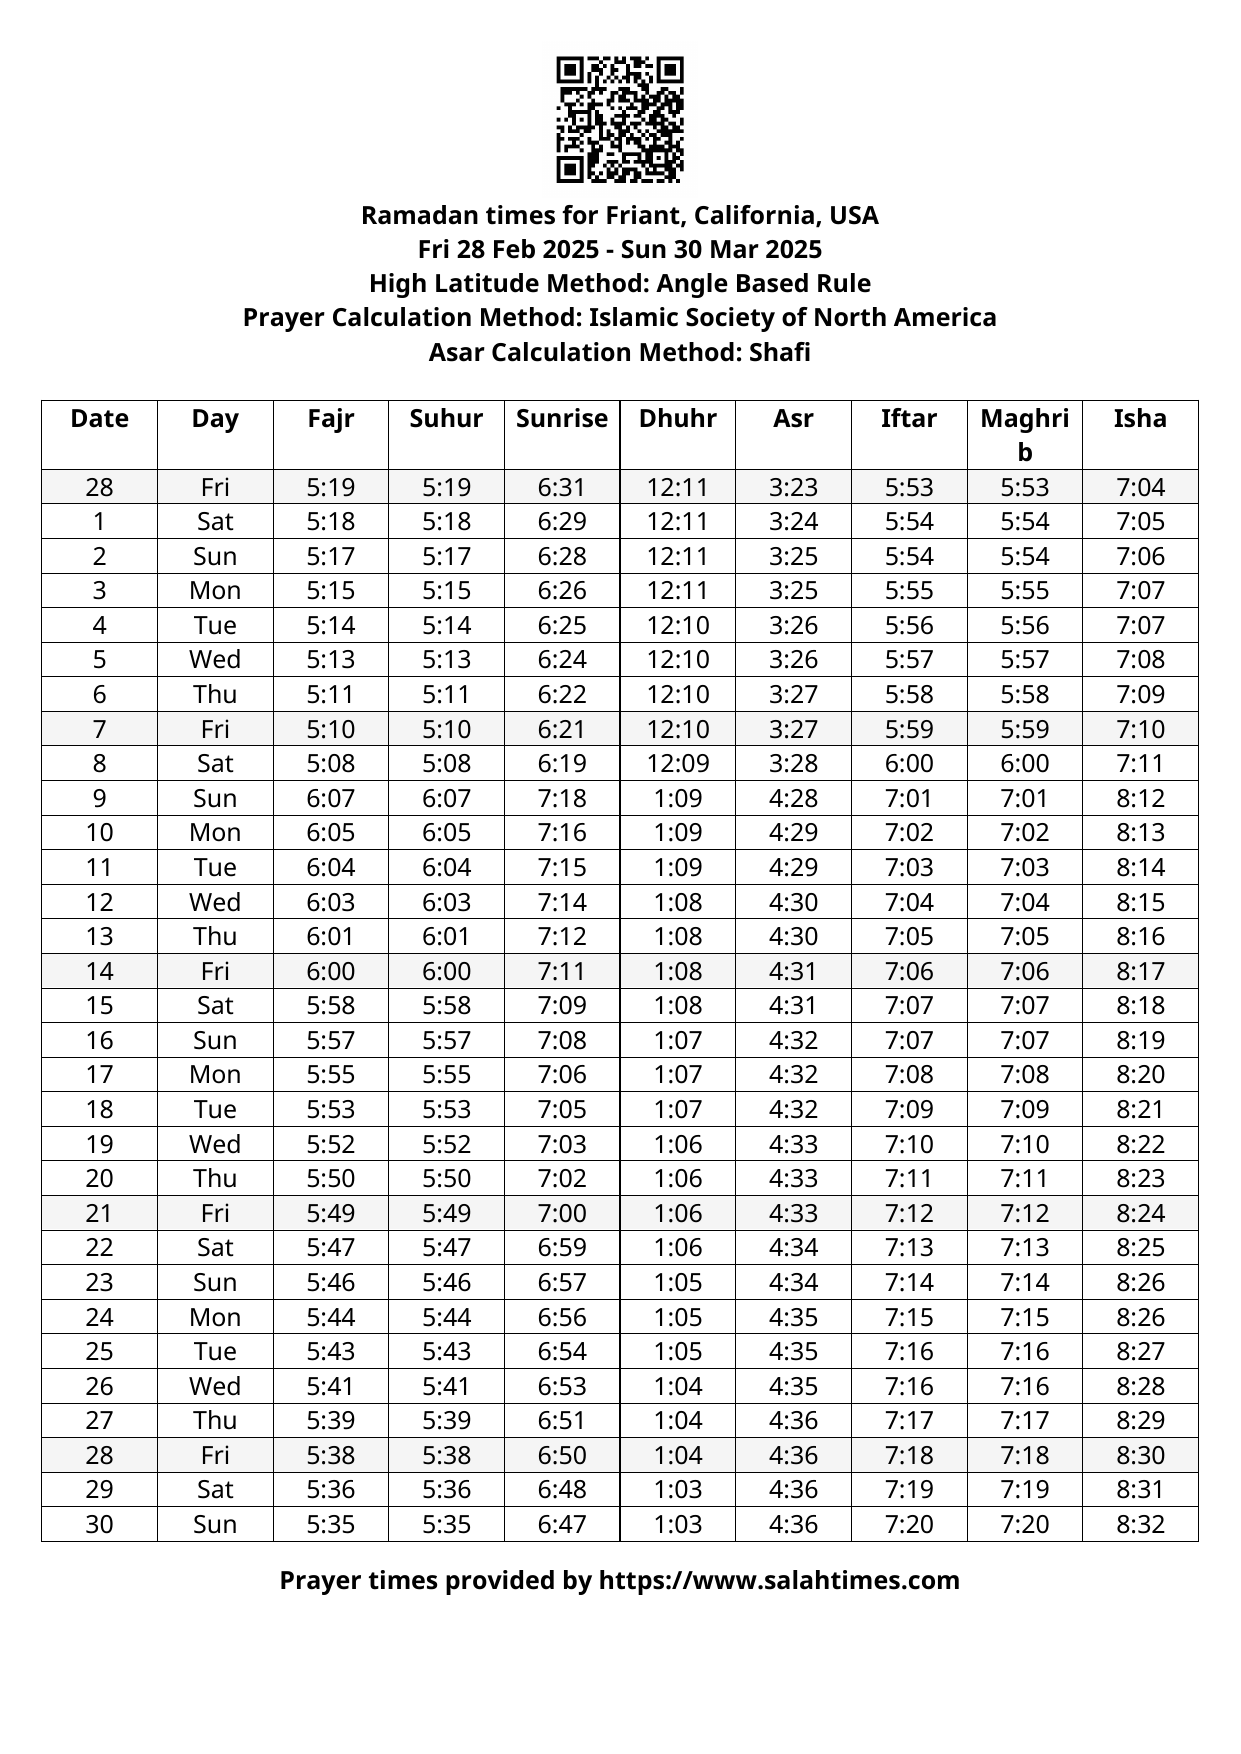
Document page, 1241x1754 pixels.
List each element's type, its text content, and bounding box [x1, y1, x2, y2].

table_cell 7:12 [968, 1196, 1082, 1229]
table_cell 8 [42, 746, 157, 780]
table_header Date [42, 401, 157, 469]
table_cell Tue [158, 850, 273, 884]
table_cell 6:03 [274, 885, 388, 918]
table_cell 12:09 [621, 746, 735, 780]
table_cell 5:58 [389, 989, 504, 1022]
table_cell 4:28 [736, 781, 851, 814]
table_cell 10 [42, 816, 157, 849]
table_cell 4:29 [736, 816, 851, 849]
table_cell Sun [158, 781, 273, 814]
table_cell 8:21 [1083, 1092, 1198, 1126]
table_cell 5:58 [852, 677, 967, 711]
table_cell 1:03 [621, 1507, 735, 1541]
table_cell 5:55 [389, 1058, 504, 1091]
table_cell 5:11 [389, 677, 504, 711]
table_cell 8:26 [1083, 1265, 1198, 1299]
table_cell Sat [158, 1473, 273, 1506]
table_cell 8:15 [1083, 885, 1198, 918]
table_cell 7:14 [968, 1265, 1082, 1299]
table_cell 5:53 [389, 1092, 504, 1126]
table_cell 12:11 [621, 504, 735, 538]
text Prayer Calculation Method: Islamic Society of North America [42, 300, 1198, 334]
table_cell 4:34 [736, 1265, 851, 1299]
table_cell 4:36 [736, 1404, 851, 1437]
table_cell 7:14 [505, 885, 619, 918]
table_cell Fri [158, 1196, 273, 1229]
table_cell 7:07 [852, 1023, 967, 1057]
table_cell 7:07 [852, 989, 967, 1022]
table_cell 6:26 [505, 574, 619, 607]
table_cell 7:19 [852, 1473, 967, 1506]
table_cell 5:47 [389, 1231, 504, 1264]
table_cell 7:16 [852, 1334, 967, 1368]
table_cell Thu [158, 919, 273, 953]
table_cell 21 [42, 1196, 157, 1229]
table_cell 1:04 [621, 1438, 735, 1472]
table_cell 12:11 [621, 470, 735, 503]
table_cell 3:24 [736, 504, 851, 538]
table_cell Fri [158, 1438, 273, 1472]
table_cell 6:04 [389, 850, 504, 884]
table_cell 6:57 [505, 1265, 619, 1299]
table_cell 6:00 [274, 954, 388, 987]
table_cell 7:09 [852, 1092, 967, 1126]
table_cell 18 [42, 1092, 157, 1126]
table_cell 6:07 [274, 781, 388, 814]
table_cell 3:27 [736, 712, 851, 745]
table_cell 4 [42, 608, 157, 642]
table_cell 3 [42, 574, 157, 607]
table_cell 4:32 [736, 1092, 851, 1126]
table_cell 6:21 [505, 712, 619, 745]
table_cell Sun [158, 1507, 273, 1541]
table_cell 5:15 [274, 574, 388, 607]
table_cell 8:23 [1083, 1161, 1198, 1195]
table_cell 5:17 [274, 539, 388, 572]
table_cell 5:53 [274, 1092, 388, 1126]
table_cell 5:57 [274, 1023, 388, 1057]
table_cell 1 [42, 504, 157, 538]
table_cell 7:20 [968, 1507, 1082, 1541]
table_cell 16 [42, 1023, 157, 1057]
table_cell 1:05 [621, 1334, 735, 1368]
table_cell 5:43 [274, 1334, 388, 1368]
table_cell 7:09 [505, 989, 619, 1022]
table_cell 6:47 [505, 1507, 619, 1541]
table_cell 17 [42, 1058, 157, 1091]
table_cell 4:36 [736, 1473, 851, 1506]
table_cell 5:18 [389, 504, 504, 538]
table_cell 6:25 [505, 608, 619, 642]
table_cell 25 [42, 1334, 157, 1368]
table_cell 5:54 [852, 504, 967, 538]
table_cell 7:11 [1083, 746, 1198, 780]
table_cell 7:02 [505, 1161, 619, 1195]
table_cell 4:33 [736, 1196, 851, 1229]
table_cell 27 [42, 1404, 157, 1437]
table_cell Thu [158, 1404, 273, 1437]
table_cell 5:53 [852, 470, 967, 503]
table_cell 7:11 [505, 954, 619, 987]
table_cell 5:36 [274, 1473, 388, 1506]
table_cell 7:15 [968, 1300, 1082, 1333]
table_cell 5:56 [968, 608, 1082, 642]
table_cell 5:54 [968, 539, 1082, 572]
table_cell 8:17 [1083, 954, 1198, 987]
table_cell 8:25 [1083, 1231, 1198, 1264]
table_cell 28 [42, 470, 157, 503]
table_cell 6:56 [505, 1300, 619, 1333]
table_cell 6:53 [505, 1369, 619, 1402]
table_cell Wed [158, 885, 273, 918]
table_cell 1:08 [621, 989, 735, 1022]
table_cell 7:06 [968, 954, 1082, 987]
table_cell 7:08 [968, 1058, 1082, 1091]
table_cell Wed [158, 643, 273, 676]
table_cell 7:02 [852, 816, 967, 849]
table_cell 1:08 [621, 885, 735, 918]
table_cell 29 [42, 1473, 157, 1506]
table_cell Wed [158, 1369, 273, 1402]
table_cell 6:05 [274, 816, 388, 849]
text Prayer times provided by https://www.salahtimes.com [42, 1563, 1198, 1597]
table_cell 5:35 [389, 1507, 504, 1541]
table_cell 7:18 [505, 781, 619, 814]
table_cell 6:01 [274, 919, 388, 953]
table_cell 1:06 [621, 1196, 735, 1229]
table_cell 5:14 [389, 608, 504, 642]
table_cell 8:28 [1083, 1369, 1198, 1402]
table_cell 1:05 [621, 1265, 735, 1299]
table_cell 5:54 [852, 539, 967, 572]
table_cell 7:16 [968, 1334, 1082, 1368]
table_cell Wed [158, 1127, 273, 1160]
table_cell 7:07 [1083, 574, 1198, 607]
table_cell 5:13 [389, 643, 504, 676]
table_cell 1:07 [621, 1092, 735, 1126]
table_cell 5:59 [968, 712, 1082, 745]
table_cell 1:09 [621, 850, 735, 884]
table_cell 5:19 [389, 470, 504, 503]
table_cell 7:16 [852, 1369, 967, 1402]
table_cell 3:26 [736, 643, 851, 676]
table_cell 5:56 [852, 608, 967, 642]
table_cell 5:44 [274, 1300, 388, 1333]
table_cell 3:26 [736, 608, 851, 642]
table_cell 3:27 [736, 677, 851, 711]
table_cell 8:16 [1083, 919, 1198, 953]
table_cell 6:03 [389, 885, 504, 918]
table_cell 13 [42, 919, 157, 953]
table_cell 5:49 [274, 1196, 388, 1229]
table_cell 5:57 [852, 643, 967, 676]
table_cell 22 [42, 1231, 157, 1264]
table_cell 3:28 [736, 746, 851, 780]
picture [542, 41, 699, 198]
table_cell 7:06 [852, 954, 967, 987]
table_cell 7:19 [968, 1473, 1082, 1506]
table_cell 12:11 [621, 539, 735, 572]
table_cell 5:47 [274, 1231, 388, 1264]
table_header Fajr [274, 401, 388, 469]
table_cell Sun [158, 1023, 273, 1057]
table_cell 12:10 [621, 608, 735, 642]
table_cell 1:05 [621, 1300, 735, 1333]
table_cell 6:07 [389, 781, 504, 814]
table_cell Thu [158, 677, 273, 711]
table_cell 24 [42, 1300, 157, 1333]
table_cell 5:50 [274, 1161, 388, 1195]
table_cell 8:26 [1083, 1300, 1198, 1333]
table_cell 5:13 [274, 643, 388, 676]
table_cell 4:32 [736, 1023, 851, 1057]
table_cell Tue [158, 608, 273, 642]
table_cell 4:31 [736, 989, 851, 1022]
table_cell 8:29 [1083, 1404, 1198, 1437]
table_cell 7:12 [852, 1196, 967, 1229]
table_cell 4:35 [736, 1369, 851, 1402]
text Ramadan times for Friant, California, USA [42, 198, 1198, 232]
table_cell 6:59 [505, 1231, 619, 1264]
table_cell 1:06 [621, 1127, 735, 1160]
table_cell 2 [42, 539, 157, 572]
table_cell 5:43 [389, 1334, 504, 1368]
table_cell 1:06 [621, 1231, 735, 1264]
table_cell 7:09 [1083, 677, 1198, 711]
table_cell 7:15 [505, 850, 619, 884]
table_cell 7:14 [852, 1265, 967, 1299]
table_cell 14 [42, 954, 157, 987]
table_cell 7:10 [852, 1127, 967, 1160]
table_cell 3:25 [736, 539, 851, 572]
table_cell 7:13 [968, 1231, 1082, 1264]
table_cell 4:33 [736, 1161, 851, 1195]
table_cell 5:58 [274, 989, 388, 1022]
table_cell 7:06 [505, 1058, 619, 1091]
table_header Dhuhr [621, 401, 735, 469]
table_cell 8:31 [1083, 1473, 1198, 1506]
table_cell 1:07 [621, 1058, 735, 1091]
table_cell 7:09 [968, 1092, 1082, 1126]
table_cell Mon [158, 1300, 273, 1333]
table_cell 7:18 [968, 1438, 1082, 1472]
table_cell Mon [158, 1058, 273, 1091]
table_cell 5:41 [274, 1369, 388, 1402]
table_cell 7:08 [1083, 643, 1198, 676]
table_cell 5:57 [968, 643, 1082, 676]
table_cell 4:36 [736, 1438, 851, 1472]
table_cell 7:08 [852, 1058, 967, 1091]
table_cell 4:32 [736, 1058, 851, 1091]
table_cell 7:17 [968, 1404, 1082, 1437]
table_cell 1:07 [621, 1023, 735, 1057]
table_header Suhur [389, 401, 504, 469]
table_cell 5:46 [389, 1265, 504, 1299]
table_cell 5:15 [389, 574, 504, 607]
table_header Sunrise [505, 401, 619, 469]
table_cell Sat [158, 746, 273, 780]
table_cell 5:39 [274, 1404, 388, 1437]
table_cell 6:31 [505, 470, 619, 503]
table_cell 5:54 [968, 504, 1082, 538]
table_cell 8:27 [1083, 1334, 1198, 1368]
table_cell 5:59 [852, 712, 967, 745]
table_cell 4:29 [736, 850, 851, 884]
table_cell 5:57 [389, 1023, 504, 1057]
table_cell 23 [42, 1265, 157, 1299]
table_cell 5:52 [274, 1127, 388, 1160]
table_cell 7:02 [968, 816, 1082, 849]
table_cell 5:58 [968, 677, 1082, 711]
table_cell 5:10 [274, 712, 388, 745]
table_cell 5:52 [389, 1127, 504, 1160]
table_cell Sat [158, 504, 273, 538]
table_cell 8:30 [1083, 1438, 1198, 1472]
table_cell 5:19 [274, 470, 388, 503]
table_header Maghrib [968, 401, 1082, 469]
table_cell 6:22 [505, 677, 619, 711]
table_cell 6:24 [505, 643, 619, 676]
table_cell 4:31 [736, 954, 851, 987]
table_cell 6:54 [505, 1334, 619, 1368]
table_header Asr [736, 401, 851, 469]
table_cell 7:04 [968, 885, 1082, 918]
table_cell 6:29 [505, 504, 619, 538]
text Asar Calculation Method: Shafi [42, 334, 1198, 368]
table_cell 7:18 [852, 1438, 967, 1472]
table_cell Tue [158, 1334, 273, 1368]
table_cell Fri [158, 954, 273, 987]
table_cell 7:04 [1083, 470, 1198, 503]
table_cell 5:55 [968, 574, 1082, 607]
table_cell 7:16 [505, 816, 619, 849]
table_cell Fri [158, 712, 273, 745]
table_cell 6:00 [852, 746, 967, 780]
table_cell 8:18 [1083, 989, 1198, 1022]
table_cell 7:07 [1083, 608, 1198, 642]
table_cell 7:03 [968, 850, 1082, 884]
table_cell 4:33 [736, 1127, 851, 1160]
table_cell 7:08 [505, 1023, 619, 1057]
table_cell 8:13 [1083, 816, 1198, 849]
table_cell 6:00 [389, 954, 504, 987]
table_cell 7:11 [852, 1161, 967, 1195]
table_cell 5:17 [389, 539, 504, 572]
table_header Iftar [852, 401, 967, 469]
table_cell 6:01 [389, 919, 504, 953]
table_cell 6:00 [968, 746, 1082, 780]
table_cell 30 [42, 1507, 157, 1541]
table_cell 7:01 [968, 781, 1082, 814]
table_cell 7:15 [852, 1300, 967, 1333]
table_cell 5:18 [274, 504, 388, 538]
table_cell 7:20 [852, 1507, 967, 1541]
table_cell 8:19 [1083, 1023, 1198, 1057]
text High Latitude Method: Angle Based Rule [42, 266, 1198, 300]
table_cell Sat [158, 989, 273, 1022]
table_cell 7:04 [852, 885, 967, 918]
table_cell 8:14 [1083, 850, 1198, 884]
table_cell 7:13 [852, 1231, 967, 1264]
table_cell 4:36 [736, 1507, 851, 1541]
table_header Day [158, 401, 273, 469]
table_cell 1:09 [621, 816, 735, 849]
table_cell Mon [158, 816, 273, 849]
table_cell 5:49 [389, 1196, 504, 1229]
table_cell 7:05 [505, 1092, 619, 1126]
table_cell Tue [158, 1092, 273, 1126]
table_cell 5:08 [274, 746, 388, 780]
table_cell 6:05 [389, 816, 504, 849]
table_cell 1:09 [621, 781, 735, 814]
table_cell 11 [42, 850, 157, 884]
table_cell 5:39 [389, 1404, 504, 1437]
table_cell 3:23 [736, 470, 851, 503]
text Fri 28 Feb 2025 - Sun 30 Mar 2025 [42, 232, 1198, 266]
table_cell 7:10 [968, 1127, 1082, 1160]
table_cell 3:25 [736, 574, 851, 607]
table_cell 6 [42, 677, 157, 711]
table_cell 4:34 [736, 1231, 851, 1264]
table_cell Sun [158, 1265, 273, 1299]
table_cell Sat [158, 1231, 273, 1264]
table_cell 7:12 [505, 919, 619, 953]
table_cell 1:08 [621, 954, 735, 987]
table_cell 5:44 [389, 1300, 504, 1333]
table_cell 7:00 [505, 1196, 619, 1229]
table_cell 12 [42, 885, 157, 918]
table_cell 7:03 [505, 1127, 619, 1160]
table_cell 4:30 [736, 919, 851, 953]
table_cell 7:05 [852, 919, 967, 953]
table_cell 5:46 [274, 1265, 388, 1299]
table_cell 20 [42, 1161, 157, 1195]
table_cell 5:11 [274, 677, 388, 711]
table_cell 1:08 [621, 919, 735, 953]
table_cell 7:10 [1083, 712, 1198, 745]
table_cell 7:03 [852, 850, 967, 884]
table_cell 28 [42, 1438, 157, 1472]
table_cell 5:53 [968, 470, 1082, 503]
table_cell 7:07 [968, 989, 1082, 1022]
table_cell 5:14 [274, 608, 388, 642]
table_cell 19 [42, 1127, 157, 1160]
table_cell 6:19 [505, 746, 619, 780]
table_cell 5:36 [389, 1473, 504, 1506]
table_cell 6:04 [274, 850, 388, 884]
table_cell 1:03 [621, 1473, 735, 1506]
table_cell 7:05 [968, 919, 1082, 953]
table_cell 8:32 [1083, 1507, 1198, 1541]
table_cell Mon [158, 574, 273, 607]
table_cell 26 [42, 1369, 157, 1402]
table_cell 6:28 [505, 539, 619, 572]
table_cell 1:06 [621, 1161, 735, 1195]
table_cell 5:55 [852, 574, 967, 607]
table_cell 12:10 [621, 643, 735, 676]
table_cell 8:20 [1083, 1058, 1198, 1091]
table_cell Fri [158, 470, 273, 503]
table_cell 9 [42, 781, 157, 814]
table_cell 4:35 [736, 1300, 851, 1333]
table_cell 5:35 [274, 1507, 388, 1541]
table_cell 7:11 [968, 1161, 1082, 1195]
table_cell 7 [42, 712, 157, 745]
table_cell 12:11 [621, 574, 735, 607]
table_cell 8:22 [1083, 1127, 1198, 1160]
table_cell 6:50 [505, 1438, 619, 1472]
table_cell 4:35 [736, 1334, 851, 1368]
table_cell 7:17 [852, 1404, 967, 1437]
table_cell 7:16 [968, 1369, 1082, 1402]
table_cell 5:41 [389, 1369, 504, 1402]
table_cell 5 [42, 643, 157, 676]
table_cell 5:38 [389, 1438, 504, 1472]
table_cell 8:12 [1083, 781, 1198, 814]
table_cell 7:06 [1083, 539, 1198, 572]
table_cell 5:10 [389, 712, 504, 745]
table_cell 1:04 [621, 1404, 735, 1437]
table_cell 5:38 [274, 1438, 388, 1472]
table_header Isha [1083, 401, 1198, 469]
table_cell 12:10 [621, 677, 735, 711]
table_cell 5:50 [389, 1161, 504, 1195]
table_cell 5:08 [389, 746, 504, 780]
table_cell 5:55 [274, 1058, 388, 1091]
table_cell 7:05 [1083, 504, 1198, 538]
table_cell Sun [158, 539, 273, 572]
table_cell 7:07 [968, 1023, 1082, 1057]
table_cell 7:01 [852, 781, 967, 814]
table_cell 12:10 [621, 712, 735, 745]
table_cell 15 [42, 989, 157, 1022]
table_cell 4:30 [736, 885, 851, 918]
table_cell 6:51 [505, 1404, 619, 1437]
table_cell 8:24 [1083, 1196, 1198, 1229]
table_cell 1:04 [621, 1369, 735, 1402]
table_cell 6:48 [505, 1473, 619, 1506]
table_cell Thu [158, 1161, 273, 1195]
